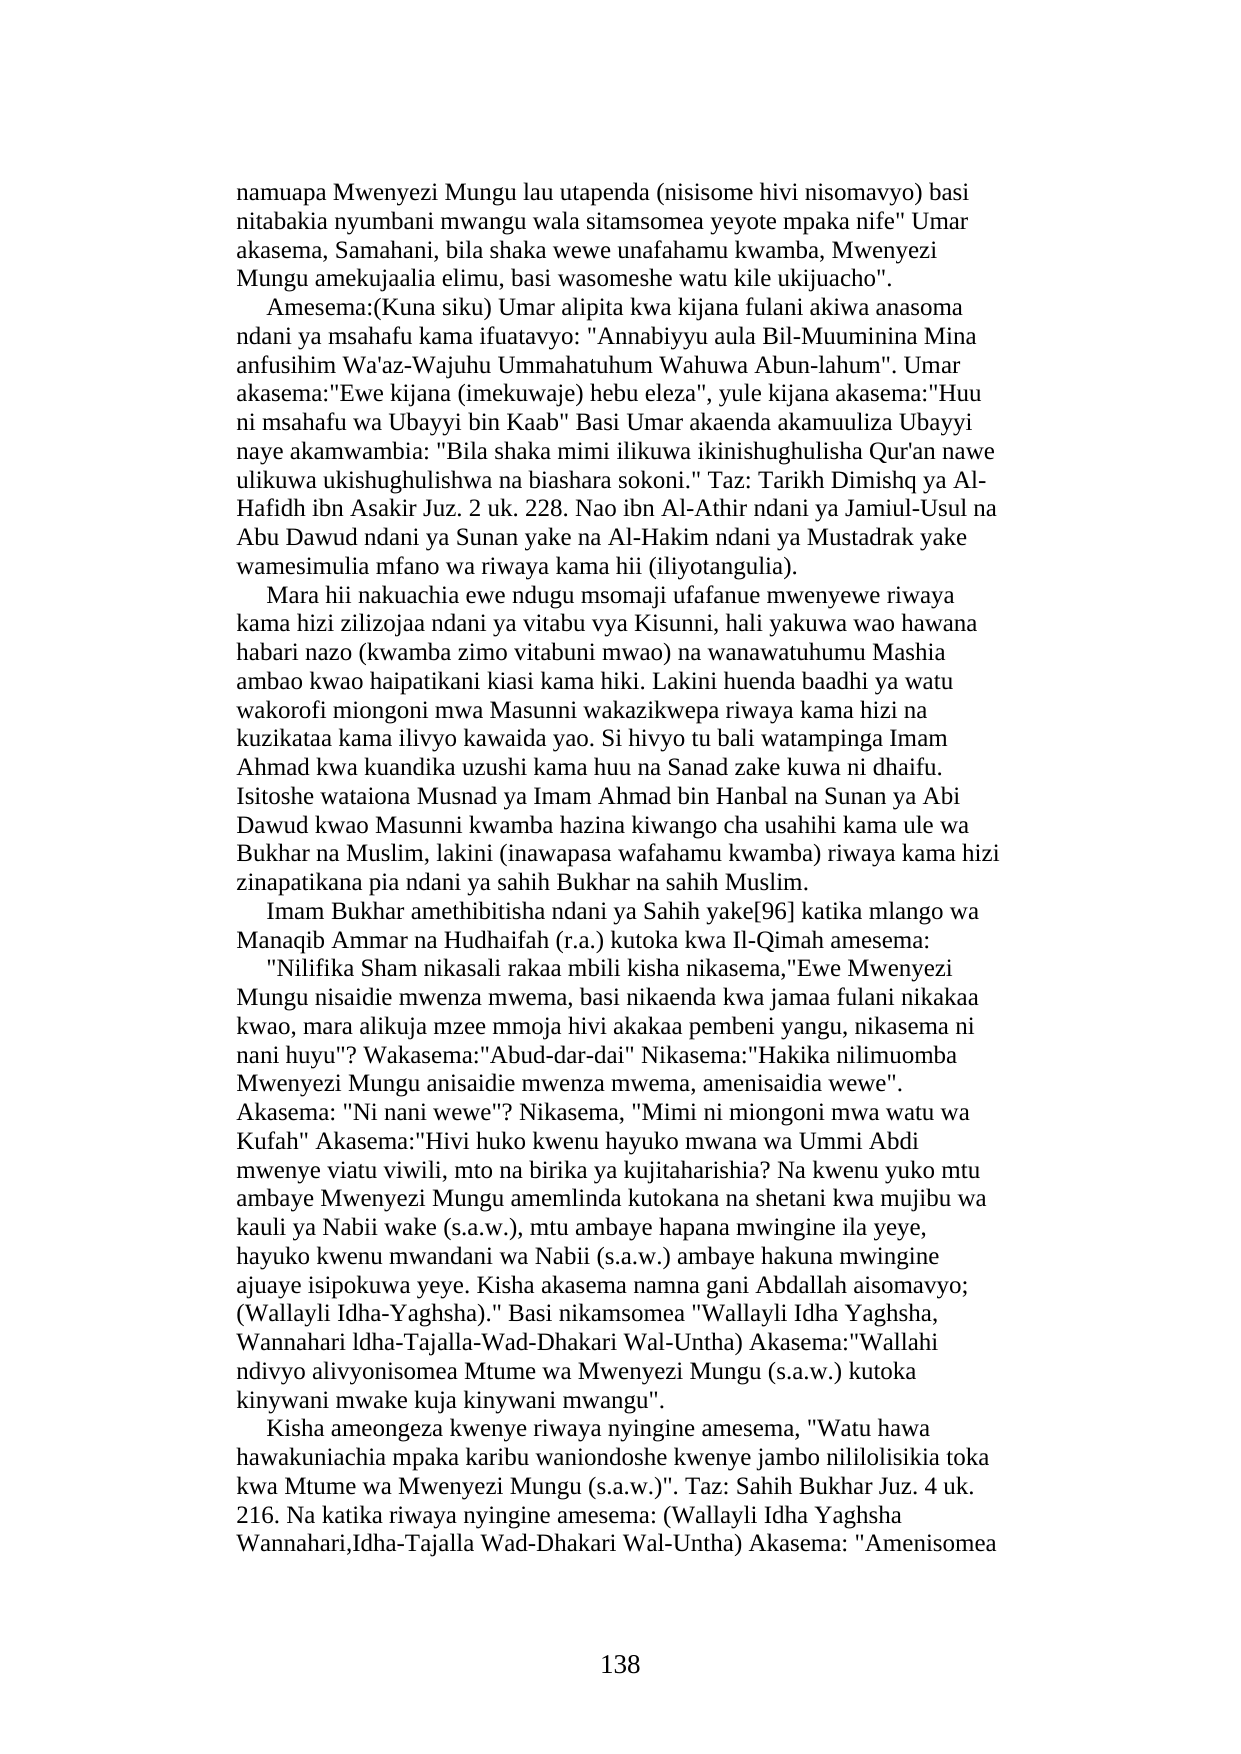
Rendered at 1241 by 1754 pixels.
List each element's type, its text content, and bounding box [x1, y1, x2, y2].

text Amesema:(Kuna siku) Umar alipita kwa kijana fulani akiwa anasoma ndani ya msahafu kama ifuatavyo: "Annabiyyu aula Bil-Muuminina Mina anfusihim Wa'az-Wajuhu Ummahatuhum Wahuwa Abun-lahum". Umar akasema:"Ewe kijana (imekuwaje) hebu eleza", yule kijana akasema:"Huu ni msahafu wa Ubayyi bin Kaab" Basi Umar akaenda akamuuliza Ubayyi naye akamwambia: "Bila shaka mimi ilikuwa ikinishughulisha Qur'an nawe ulikuwa ukishughulishwa na biashara sokoni." Taz: Tarikh Dimishq ya Al-Hafidh ibn Asakir Juz. 2 uk. 228. Nao ibn Al-Athir ndani ya Jamiul-Usul na Abu Dawud ndani ya Sunan yake na Al-Hakim ndani ya Mustadrak yake wamesimulia mfano wa riwaya kama hii (iliyotangulia). [236, 292, 1004, 580]
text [236, 1413, 1004, 1557]
text Mara hii nakuachia ewe ndugu msomaji ufafanue mwenyewe riwaya kama hizi zilizojaa ndani ya vitabu vya Kisunni, hali yakuwa wao hawana habari nazo (kwamba zimo vitabuni mwao) na wanawatuhumu Mashia ambao kwao haipatikani kiasi kama hiki. Lakini huenda baadhi ya watu wakorofi miongoni mwa Masunni wakazikwepa riwaya kama hizi na kuzikataa kama ilivyo kawaida yao. Si hivyo tu bali watampinga Imam Ahmad kwa kuandika uzushi kama huu na Sanad zake kuwa ni dhaifu. Isitoshe wataiona Musnad ya Imam Ahmad bin Hanbal na Sunan ya Abi Dawud kwao Masunni kwamba hazina kiwango cha usahihi kama ule wa Bukhar na Muslim, lakini (inawapasa wafahamu kwamba) riwaya kama hizi zinapatikana pia ndani ya sahih Bukhar na sahih Muslim. [236, 580, 1004, 896]
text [236, 177, 1004, 292]
text Imam Bukhar amethibitisha ndani ya Sahih yake[96] katika mlango wa Manaqib Ammar na Hudhaifah (r.a.) kutoka kwa Il-Qimah amesema: [236, 896, 1004, 953]
text "Nilifika Sham nikasali rakaa mbili kisha nikasema,"Ewe Mwenyezi Mungu nisaidie mwenza mwema, basi nikaenda kwa jamaa fulani nikakaa kwao, mara alikuja mzee mmoja hivi akakaa pembeni yangu, nikasema ni nani huyu"? Wakasema:"Abud-dar-dai" Nikasema:"Hakika nilimuomba Mwenyezi Mungu anisaidie mwenza mwema, amenisaidia wewe". Akasema: "Ni nani wewe"? Nikasema, "Mimi ni miongoni mwa watu wa Kufah" Akasema:"Hivi huko kwenu hayuko mwana wa Ummi Abdi mwenye viatu viwili, mto na birika ya kujitaharishia? Na kwenu yuko mtu ambaye Mwenyezi Mungu amemlinda kutokana na shetani kwa mujibu wa kauli ya Nabii wake (s.a.w.), mtu ambaye hapana mwingine ila yeye, hayuko kwenu mwandani wa Nabii (s.a.w.) ambaye hakuna mwingine ajuaye isipokuwa yeye. Kisha akasema namna gani Abdallah aisomavyo;(Wallayli Idha-Yaghsha)." Basi nikamsomea "Wallayli Idha Yaghsha, Wannahari ldha-Tajalla-Wad-Dhakari Wal-Untha) Akasema:"Wallahi ndivyo alivyonisomea Mtume wa Mwenyezi Mungu (s.a.w.) kutoka kinywani mwake kuja kinywani mwangu". [236, 953, 1004, 1413]
